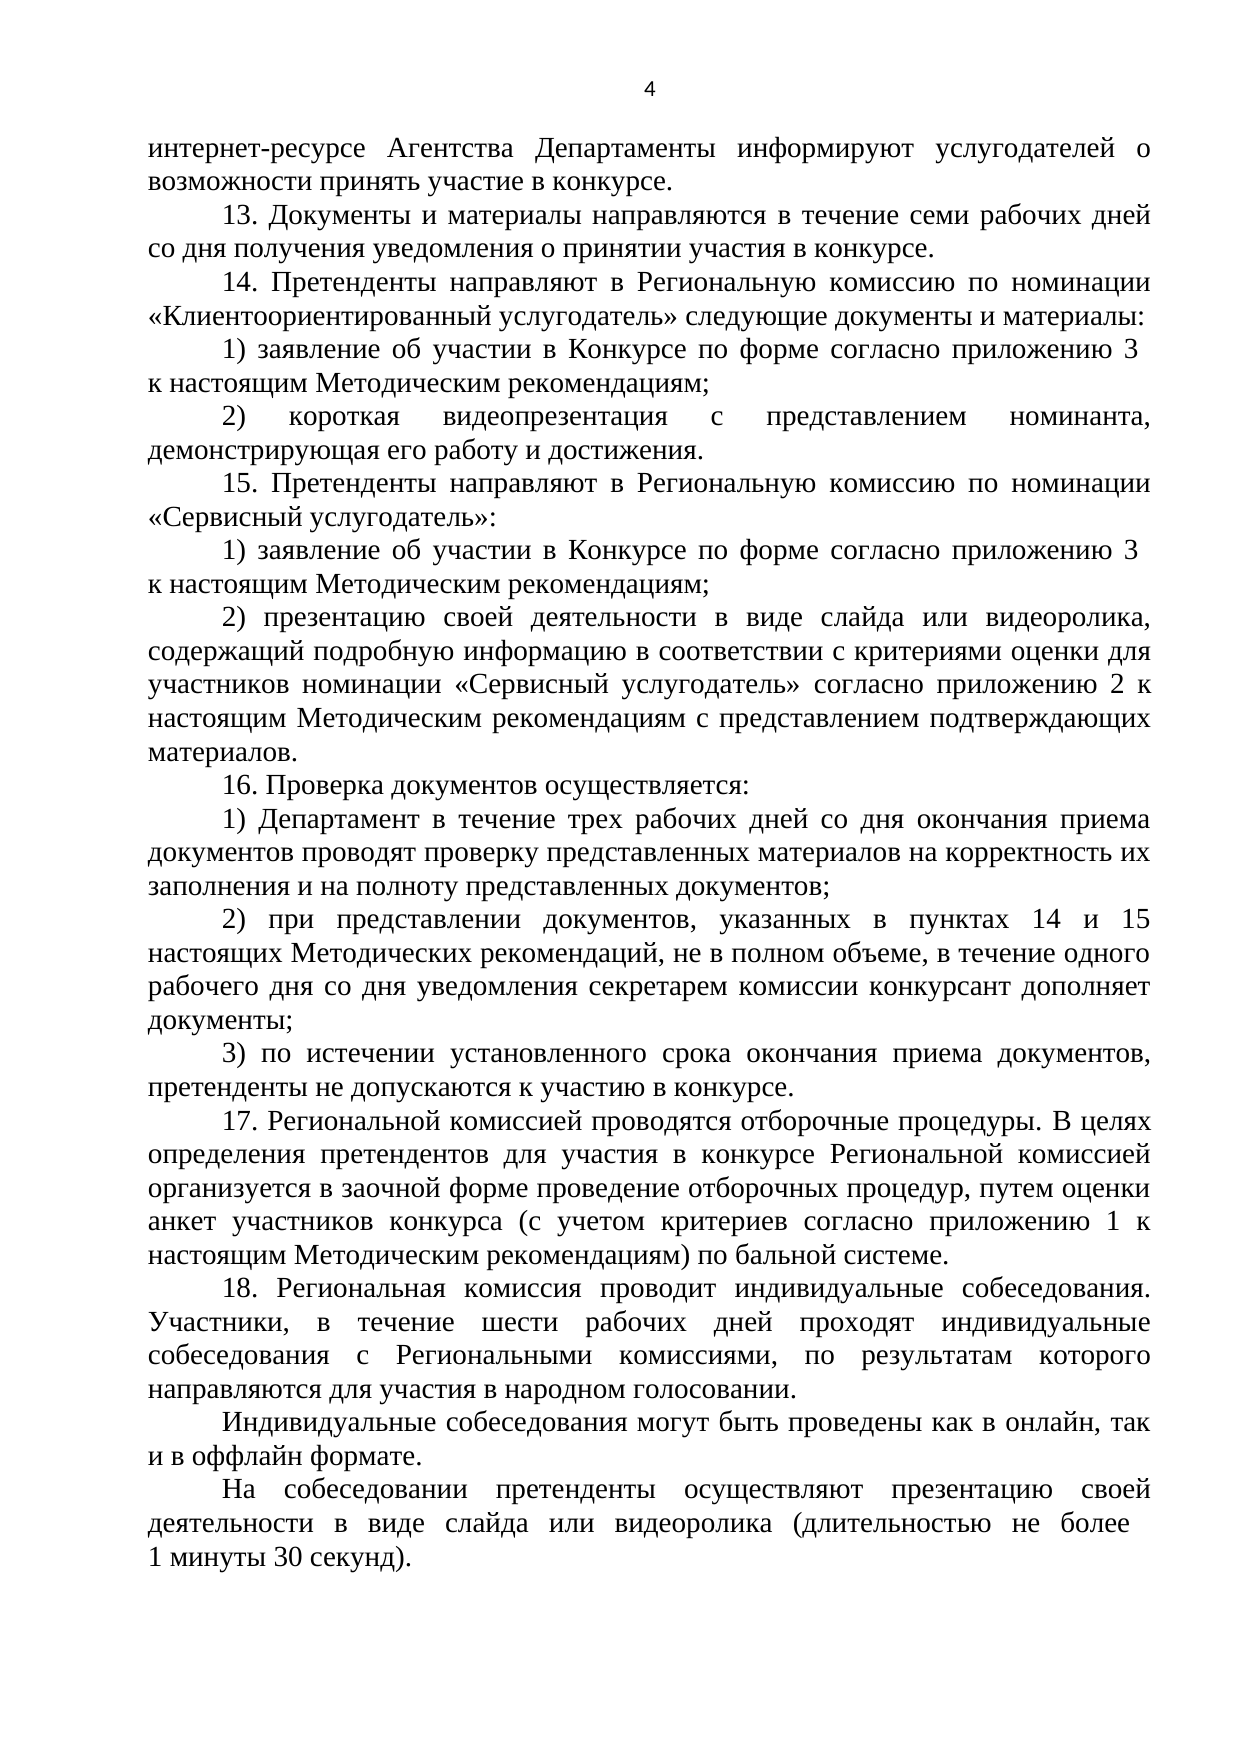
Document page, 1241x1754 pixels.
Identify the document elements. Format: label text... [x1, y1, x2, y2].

text 15. Претенденты направляют в Региональную комиссию по номинации «Сервисный услугодатель»: [148, 465, 1152, 532]
text Индивидуальные собеседования могут быть проведены как в онлайн, так и в оффлайн формате. [148, 1404, 1152, 1472]
text 1) заявление об участии в Конкурсе по форме согласно приложению 3 к настоящим Методическим рекомендациям; [148, 331, 1152, 398]
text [148, 130, 1152, 197]
text 1) Департамент в течение трех рабочих дней со дня окончания приема документов проводят проверку представленных материалов на корректность их заполнения и на полноту представленных документов; [148, 801, 1152, 901]
text 18. Региональная комиссия проводит индивидуальные собеседования. Участники, в течение шести рабочих дней проходят индивидуальные собеседования с Региональными комиссиями, по результатам которого направляются для участия в народном голосовании. [148, 1270, 1152, 1404]
text 17. Региональной комиссией проводятся отборочные процедуры. В целях определения претендентов для участия в конкурсе Региональной комиссией организуется в заочной форме проведение отборочных процедур, путем оценки анкет участников конкурса (с учетом критериев согласно приложению 1 к настоящим Методическим рекомендациям) по бальной системе. [148, 1103, 1152, 1270]
text 2) при представлении документов, указанных в пунктах 14 и 15 настоящих Методических рекомендаций, не в полном объеме, в течение одного рабочего дня со дня уведомления секретарем комиссии конкурсант дополняет документы; [148, 901, 1152, 1036]
text 16. Проверка документов осуществляется: [148, 767, 1152, 801]
text 14. Претенденты направляют в Региональную комиссию по номинации «Клиентоориентированный услугодатель» следующие документы и материалы: [148, 264, 1152, 331]
text 13. Документы и материалы направляются в течение семи рабочих дней со дня получения уведомления о принятии участия в конкурсе. [148, 197, 1152, 264]
text 1) заявление об участии в Конкурсе по форме согласно приложению 3 к настоящим Методическим рекомендациям; [148, 532, 1152, 599]
text 2) презентацию своей деятельности в виде слайда или видеоролика, содержащий подробную информацию в соответствии с критериями оценки для участников номинации «Сервисный услугодатель» согласно приложению 2 к настоящим Методическим рекомендациям с представлением подтверждающих материалов. [148, 599, 1152, 767]
text На собеседовании претенденты осуществляют презентацию своей деятельности в виде слайда или видеоролика (длительностью не более 1 минуты 30 секунд). [148, 1472, 1152, 1572]
text 3) по истечении установленного срока окончания приема документов, претенденты не допускаются к участию в конкурсе. [148, 1036, 1152, 1103]
text 2) короткая видеопрезентация с представлением номинанта, демонстрирующая его работу и достижения. [148, 398, 1152, 465]
